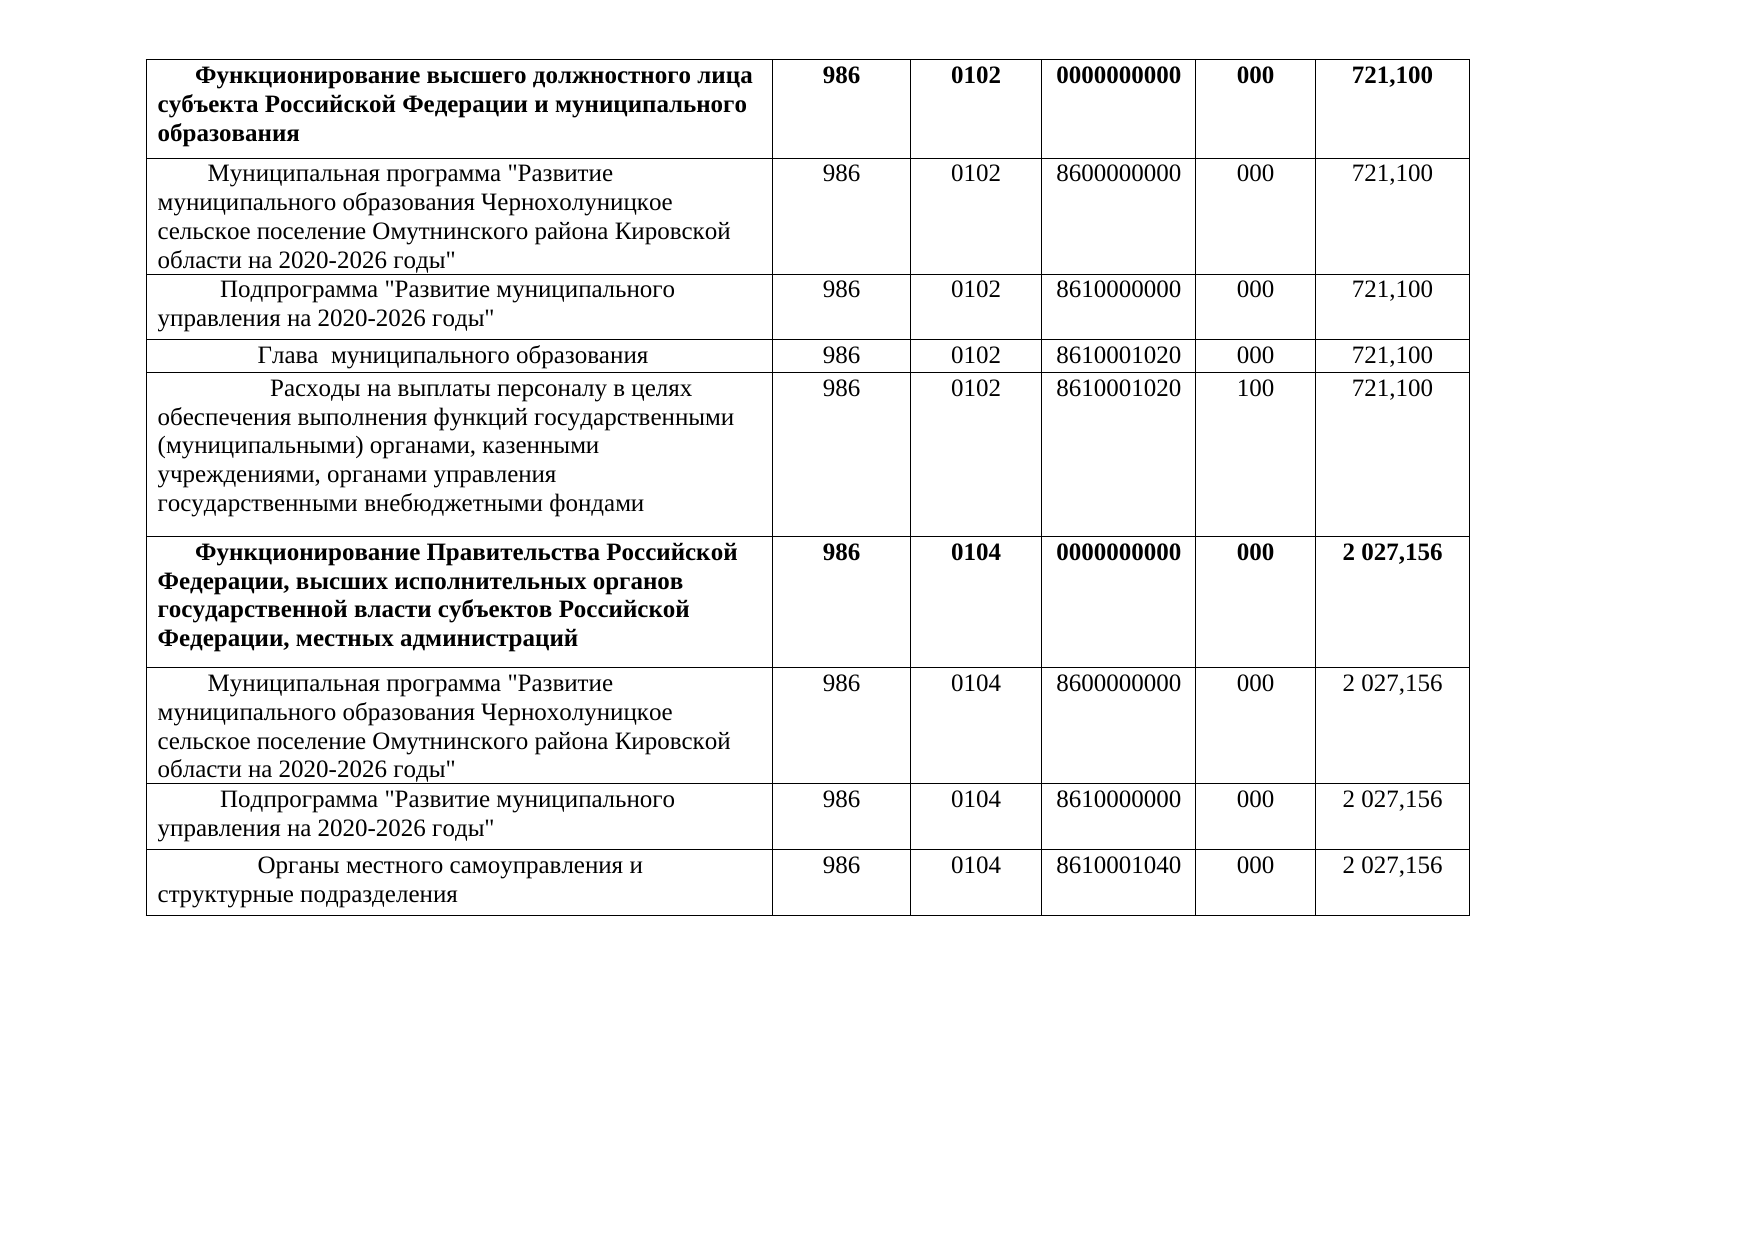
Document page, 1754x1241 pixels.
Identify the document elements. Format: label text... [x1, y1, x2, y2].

table_cell Подпрограмма "Развитие муниципального управления на 2020-2026 годы" [147, 784, 772, 849]
table_cell 986 [773, 159, 910, 273]
table_cell 986 [773, 373, 910, 536]
table_cell 0104 [911, 784, 1041, 849]
table_cell Органы местного самоуправления и структурные подразделения [147, 850, 772, 914]
table_cell Подпрограмма "Развитие муниципального управления на 2020-2026 годы" [147, 275, 772, 339]
table_cell 2 027,156 [1316, 537, 1469, 667]
table_cell 8610000000 [1042, 784, 1195, 849]
table_cell 8600000000 [1042, 668, 1195, 783]
table_cell 000 [1196, 340, 1315, 372]
table_cell 0102 [911, 275, 1041, 339]
table_cell 0104 [911, 668, 1041, 783]
table_cell 721,100 [1316, 159, 1469, 273]
table_cell Функционирование Правительства Российской Федерации, высших исполнительных органов государственной власти субъектов Российской Федерации, местных администраций [147, 537, 772, 667]
table_cell 8610001040 [1042, 850, 1195, 914]
table_cell 0102 [911, 159, 1041, 273]
table_cell 0102 [911, 373, 1041, 536]
table_cell 0000000000 [1042, 537, 1195, 667]
table_cell 721,100 [1316, 275, 1469, 339]
table_cell 000 [1196, 668, 1315, 783]
table_cell 986 [773, 668, 910, 783]
table_cell 000 [1196, 784, 1315, 849]
table_cell 986 [773, 537, 910, 667]
table_cell 8610001020 [1042, 373, 1195, 536]
table_cell 721,100 [1316, 60, 1469, 157]
table_cell 000 [1196, 275, 1315, 339]
table_cell 986 [773, 60, 910, 157]
table_cell 8610001020 [1042, 340, 1195, 372]
table_cell 100 [1196, 373, 1315, 536]
table_cell 0104 [911, 850, 1041, 914]
table_cell Расходы на выплаты персоналу в целях обеспечения выполнения функций государственными (муниципальными) органами, казенными учреждениями, органами управления государственными внебюджетными фондами [147, 373, 772, 536]
table_cell 986 [773, 850, 910, 914]
table_cell Функционирование высшего должностного лица субъекта Российской Федерации и муниципального образования [147, 60, 772, 157]
table_cell Муниципальная программа "Развитие муниципального образования Чернохолуницкое сельское поселение Омутнинского района Кировской области на 2020-2026 годы" [147, 668, 772, 783]
table_cell 986 [773, 275, 910, 339]
table_cell 0000000000 [1042, 60, 1195, 157]
table_cell 000 [1196, 537, 1315, 667]
table_cell 2 027,156 [1316, 850, 1469, 914]
table_cell 2 027,156 [1316, 784, 1469, 849]
table_cell 000 [1196, 60, 1315, 157]
table_cell 0104 [911, 537, 1041, 667]
table_cell 986 [773, 340, 910, 372]
table_cell 986 [773, 784, 910, 849]
table_cell 721,100 [1316, 340, 1469, 372]
table_cell 8600000000 [1042, 159, 1195, 273]
table_cell Муниципальная программа "Развитие муниципального образования Чернохолуницкое сельское поселение Омутнинского района Кировской области на 2020-2026 годы" [147, 159, 772, 273]
table_cell Глава муниципального образования [147, 340, 772, 372]
table_cell 2 027,156 [1316, 668, 1469, 783]
table_cell 0102 [911, 340, 1041, 372]
table_cell 000 [1196, 159, 1315, 273]
table_cell 0102 [911, 60, 1041, 157]
table_cell 000 [1196, 850, 1315, 914]
table_cell 721,100 [1316, 373, 1469, 536]
table_cell 8610000000 [1042, 275, 1195, 339]
